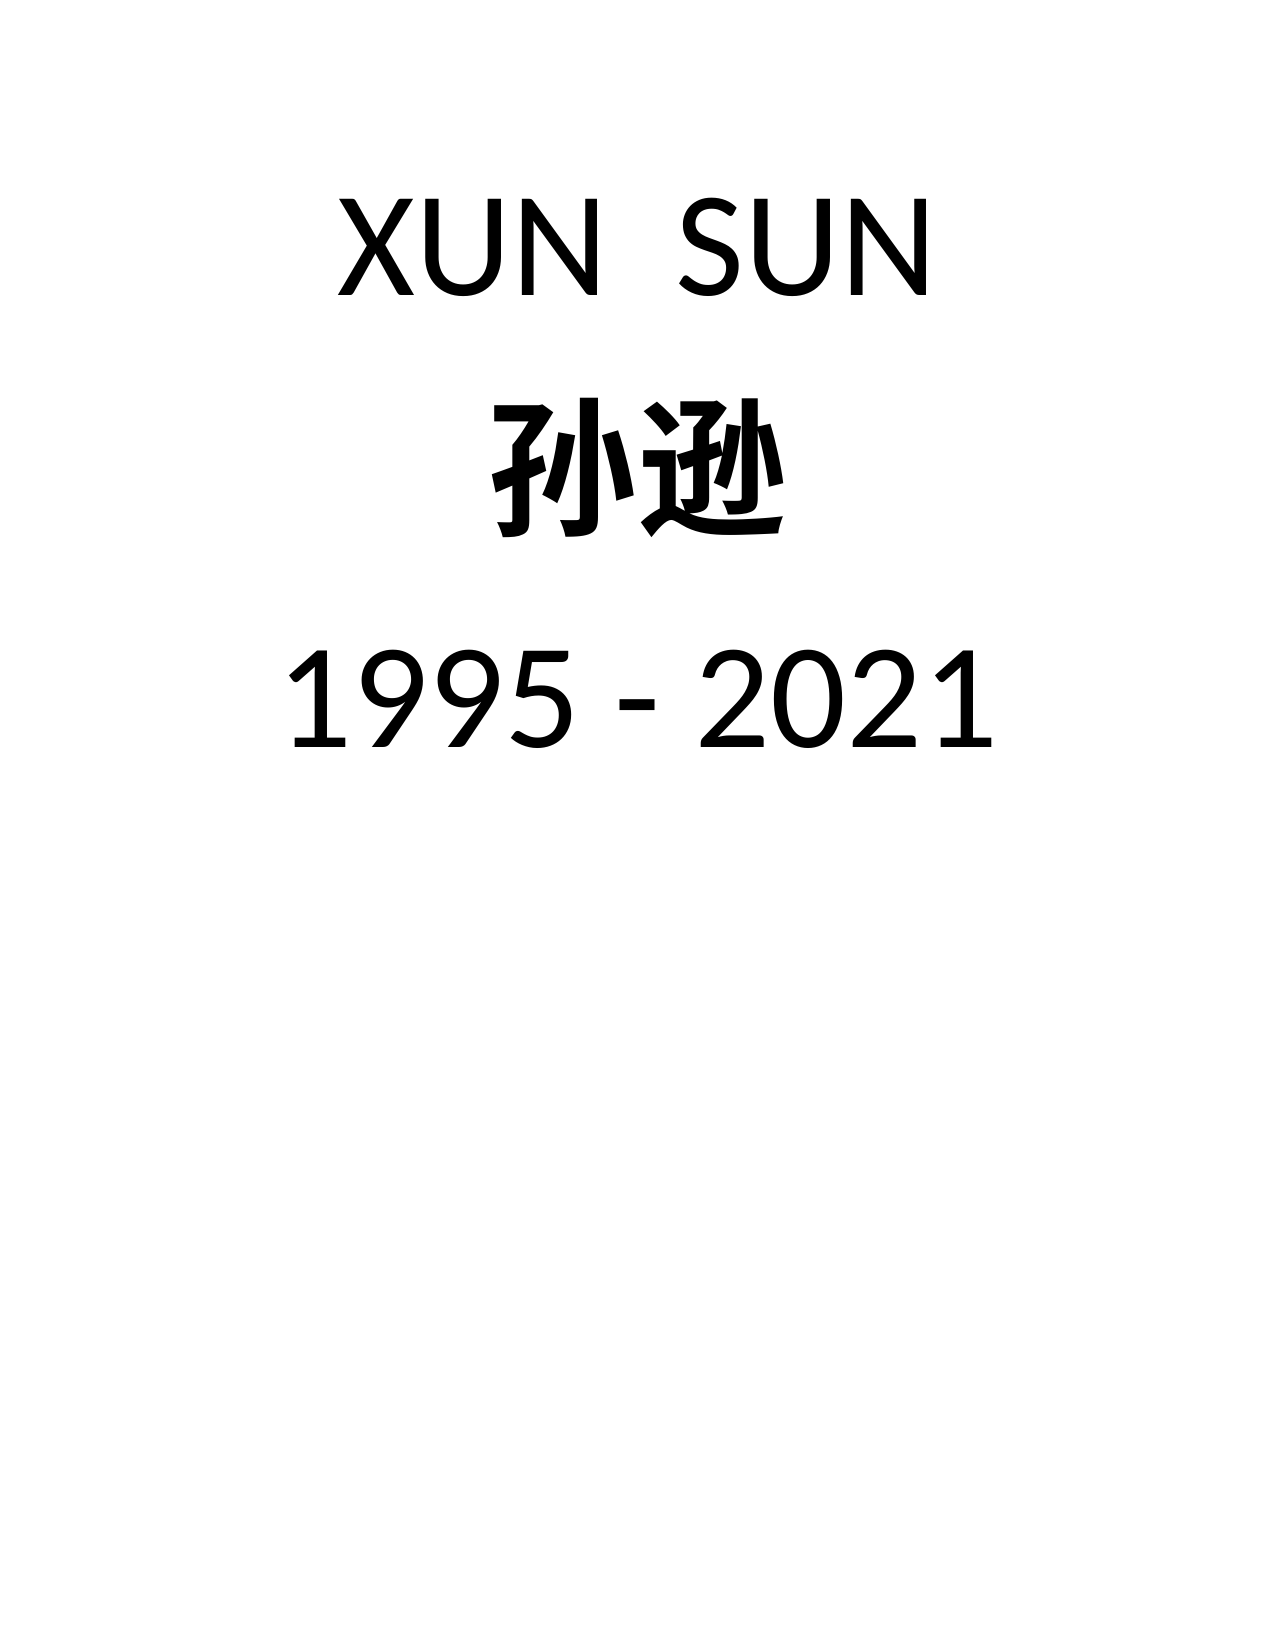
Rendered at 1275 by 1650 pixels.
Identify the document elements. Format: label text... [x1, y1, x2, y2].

text 1995 - 2021 [150, 602, 1125, 785]
text XUN SUN [150, 150, 1125, 333]
text 孙逊 [150, 364, 1125, 569]
